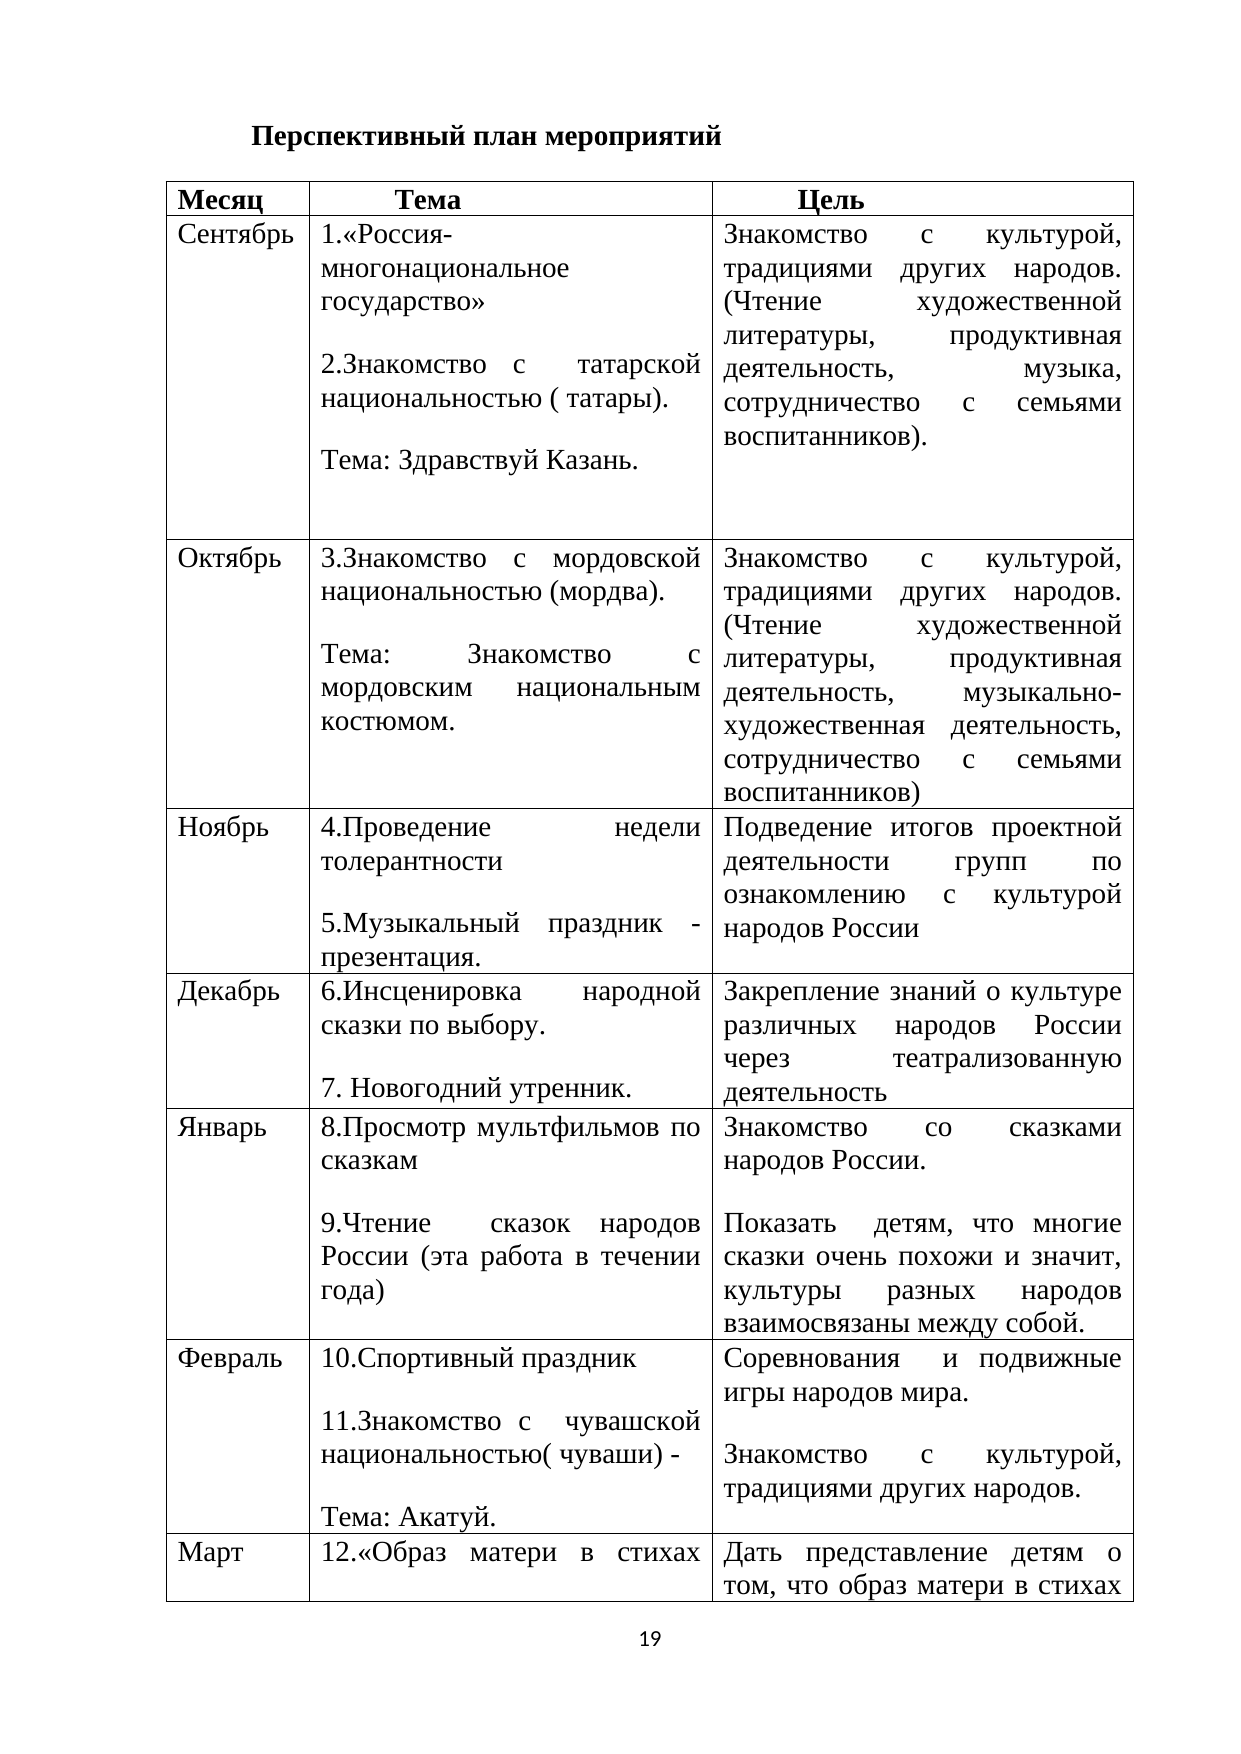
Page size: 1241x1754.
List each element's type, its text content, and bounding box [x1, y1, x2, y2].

table_header Цель [713, 182, 1133, 215]
table_cell 8.Просмотр мультфильмов по сказкам 9.Чтение сказок народов России (эта работа в течении года) [310, 1109, 712, 1339]
text Перспективный план мероприятий [177, 118, 1122, 152]
table_cell Январь [167, 1109, 309, 1339]
table_cell Знакомство со сказками народов России. Показать детям, что многие сказки очень похожи и значит, культуры разных народов взаимосвязаны между собой. [713, 1109, 1133, 1339]
table_cell Октябрь [167, 540, 309, 808]
table_header Тема [310, 182, 712, 215]
table_cell Знакомство с культурой, традициями других народов. (Чтение художественной литературы, продуктивная деятельность, музыкально-художественная деятельность, сотрудничество с семьями воспитанников) [713, 540, 1133, 808]
table_cell 6.Инсценировка народной сказки по выбору. 7. Новогодний утренник. [310, 974, 712, 1108]
table_cell Соревнования и подвижные игры народов мира. Знакомство с культурой, традициями других народов. [713, 1340, 1133, 1533]
table_cell Ноябрь [167, 809, 309, 972]
table_cell Февраль [167, 1340, 309, 1533]
table_cell 4.Проведение недели толерантности 5.Музыкальный праздник -презентация. [310, 809, 712, 972]
table_cell Сентябрь [167, 216, 309, 539]
table_cell Знакомство с культурой, традициями других народов. (Чтение художественной литературы, продуктивная деятельность, музыка, сотрудничество с семьями воспитанников). [713, 216, 1133, 539]
table_cell Закрепление знаний о культуре различных народов России через театрализованную деятельность [713, 974, 1133, 1108]
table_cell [310, 1534, 712, 1601]
table_cell Март [167, 1534, 309, 1601]
table_cell 3.Знакомство с мордовской национальностью (мордва). Тема: Знакомство с мордовским национальным костюмом. [310, 540, 712, 808]
table_header Месяц [167, 182, 309, 215]
table_cell Подведение итогов проектной деятельности групп по ознакомлению с культурой народов России [713, 809, 1133, 972]
table_cell Декабрь [167, 974, 309, 1108]
table_cell 10.Спортивный праздник 11.Знакомство с чувашской национальностью( чуваши) - Тема: Акатуй. [310, 1340, 712, 1533]
table_cell 1.«Россия-многонациональное государство» 2.Знакомство с татарской национальностью ( татары). Тема: Здравствуй Казань. [310, 216, 712, 539]
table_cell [713, 1534, 1133, 1601]
